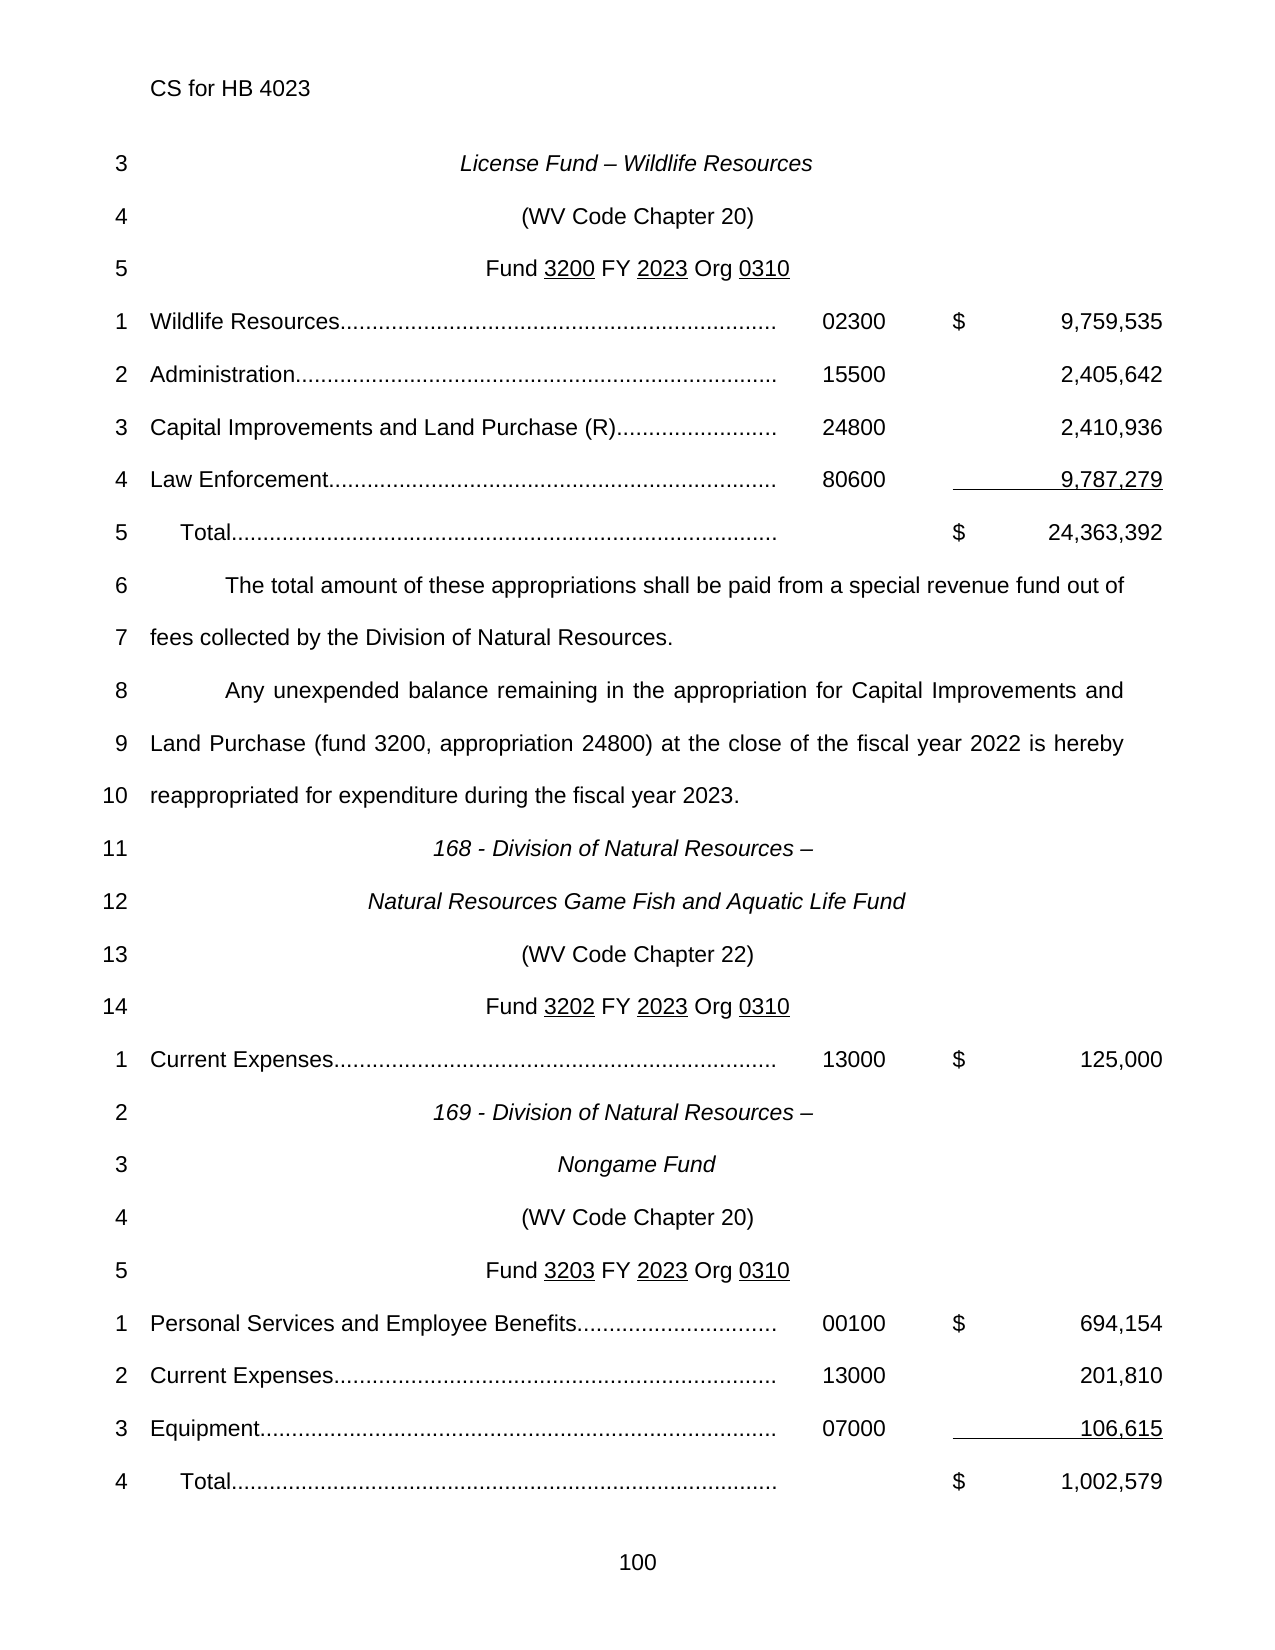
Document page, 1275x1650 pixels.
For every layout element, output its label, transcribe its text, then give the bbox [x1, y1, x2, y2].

text Any unexpended balance remaining in the appropriation for Capital Improvements and Land Purchase (fund 3200, appropriation 24800) at the close of the fiscal year 2022 is hereby reappropriated for expenditure during the fiscal year 2023. [150, 677, 1125, 809]
text License Fund – Wildlife Resources [150, 150, 1125, 176]
list Division of Natural Resources – [150, 835, 1125, 862]
text (WV Code Chapter 20) [150, 1204, 1125, 1231]
text Total $ 1,002,579 [150, 1468, 1125, 1494]
list Division of Natural Resources – [150, 1099, 1125, 1125]
text Natural Resources Game Fish and Aquatic Life Fund [150, 888, 1125, 914]
text (WV Code Chapter 22) [150, 941, 1125, 967]
text Total $ 24,363,392 [150, 519, 1125, 545]
text Fund 3203 FY 2023 Org 0310 [150, 1257, 1125, 1283]
text Fund 3200 FY 2023 Org 0310 [150, 255, 1125, 282]
text Law Enforcement 80600 9,787,279 [150, 466, 1125, 493]
text Capital Improvements and Land Purchase (R) 24800 2,410,936 [150, 413, 1125, 440]
text (WV Code Chapter 20) [150, 203, 1125, 229]
text Fund 3202 FY 2023 Org 0310 [150, 993, 1125, 1020]
text Equipment 07000 106,615 [150, 1415, 1125, 1441]
text Personal Services and Employee Benefits 00100 $ 694,154 [150, 1309, 1125, 1336]
text Wildlife Resources 02300 $ 9,759,535 [150, 308, 1125, 334]
text Current Expenses 13000 $ 125,000 [150, 1046, 1125, 1072]
text Administration 15500 2,405,642 [150, 361, 1125, 387]
text Nongame Fund [150, 1151, 1125, 1178]
text The total amount of these appropriations shall be paid from a special revenue fund out of fees collected by the Division of Natural Resources. [150, 572, 1125, 651]
text Current Expenses 13000 201,810 [150, 1362, 1125, 1389]
